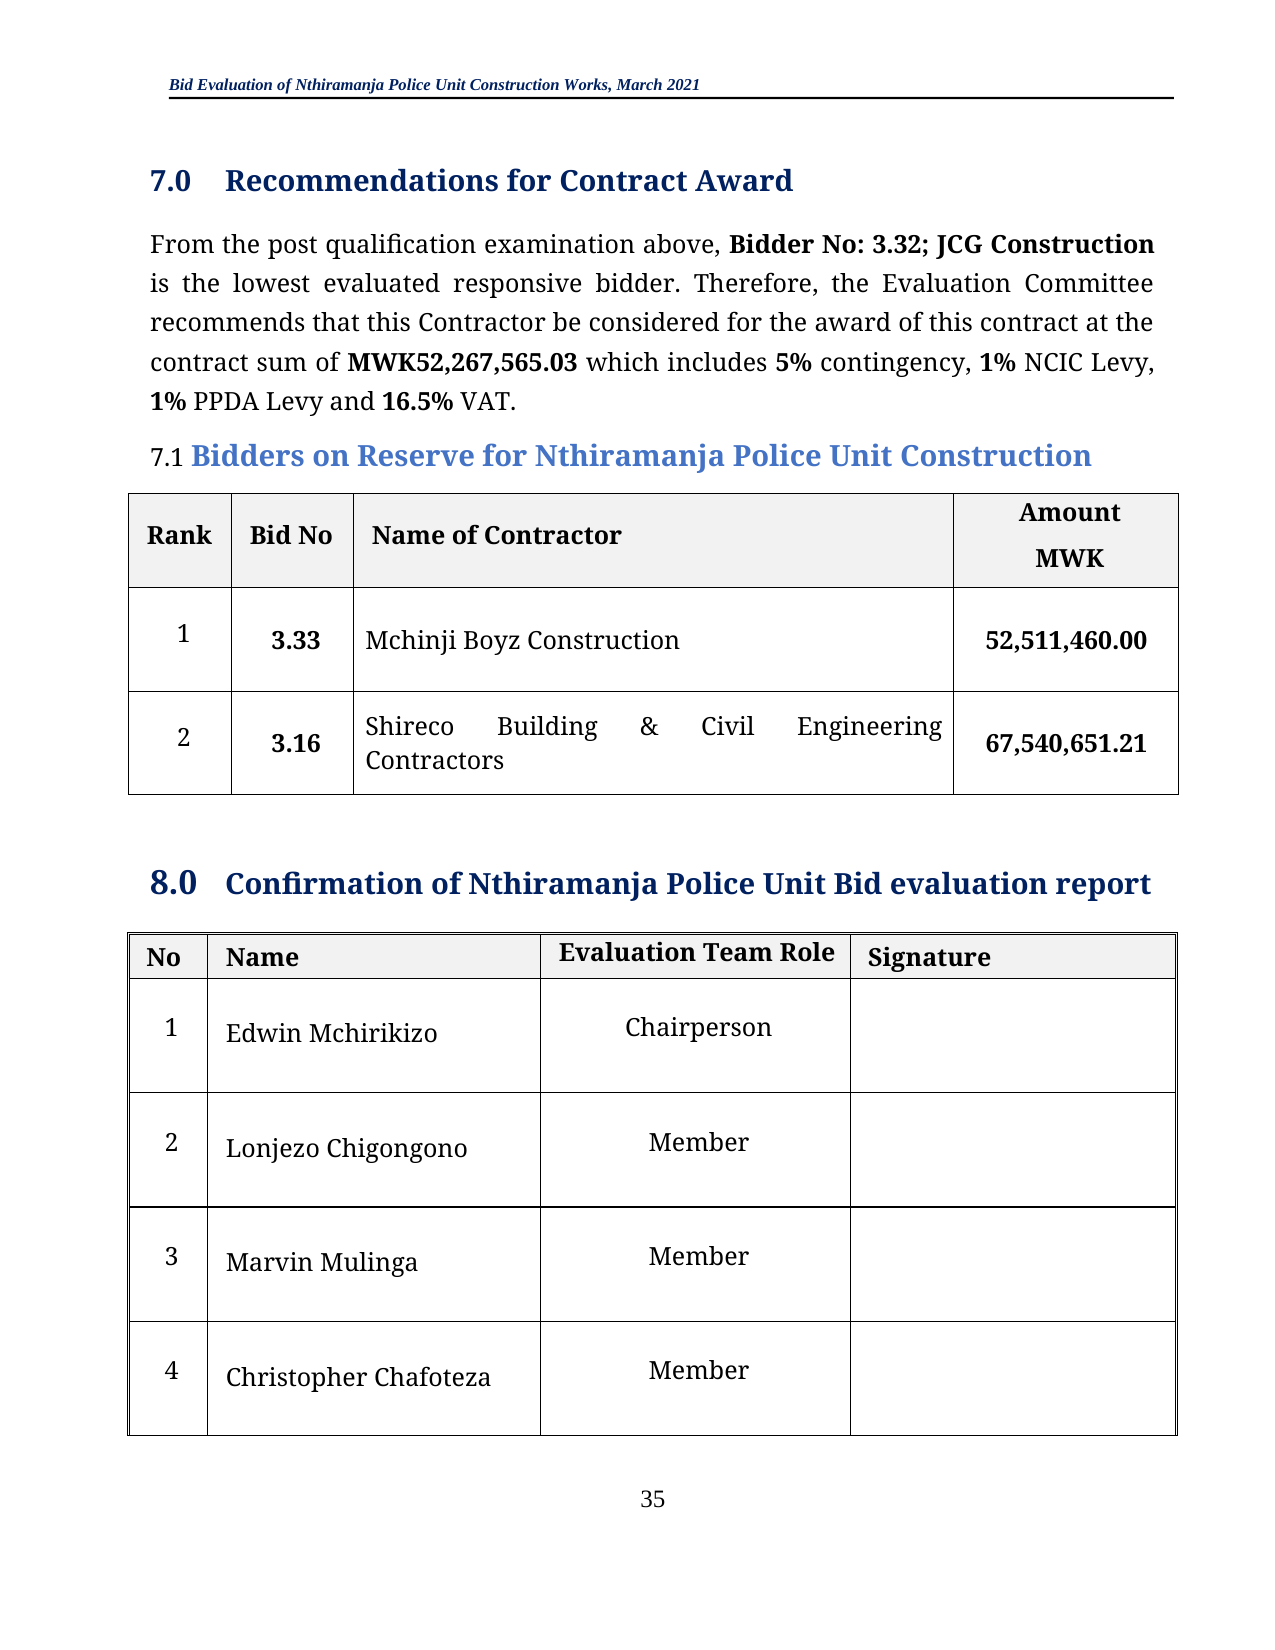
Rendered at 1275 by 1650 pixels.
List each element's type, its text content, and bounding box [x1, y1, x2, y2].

table_cell Lonjezo Chigongono [208, 1093, 540, 1206]
table_cell [851, 1322, 1175, 1435]
table_cell [851, 979, 1175, 1092]
table_cell Mchinji Boyz Construction [354, 588, 953, 691]
table_cell Marvin Mulinga [208, 1208, 540, 1321]
table_header Name [208, 935, 540, 978]
subtitle Recommendations for Contract Award [150, 160, 1155, 200]
table_cell 1 [129, 588, 231, 691]
table_header No [130, 935, 207, 978]
table_cell Christopher Chafoteza [208, 1322, 540, 1435]
table_cell 3.16 [232, 692, 353, 794]
table_cell 4 [130, 1322, 207, 1435]
table_cell Member [541, 1093, 850, 1206]
table_cell Edwin Mchirikizo [208, 979, 540, 1092]
table_header Name of Contractor [354, 494, 953, 587]
list From the post qualification examination above, Bidder No: 3.32; JCG Construction is the lowest evaluated responsive bidder. Therefore, the Evaluation Committee recommends that this Contractor be considered for the award of this contract at the contract sum of MWK52,267,565.03 which includes 5% contingency, 1% NCIC Levy, 1% PPDA Levy and 16.5% VAT. [150, 227, 1155, 417]
table_header Signature [851, 935, 1175, 978]
table_cell Member [541, 1208, 850, 1321]
table_header Amount MWK [954, 494, 1178, 587]
table_cell 3.33 [232, 588, 353, 691]
table_header Rank [129, 494, 231, 587]
table_cell 1 [130, 979, 207, 1092]
table_cell [851, 1093, 1175, 1206]
table_cell 2 [129, 692, 231, 794]
table_cell 52,511,460.00 [954, 588, 1178, 691]
table_cell 2 [130, 1093, 207, 1206]
table_cell [851, 1208, 1175, 1321]
table_cell 67,540,651.21 [954, 692, 1178, 794]
table_header Bid No [232, 494, 353, 587]
list 7.1 Bidders on Reserve for Nthiramanja Police Unit Construction [150, 435, 1155, 475]
table_header Evaluation Team Role [541, 935, 850, 978]
table_cell Member [541, 1322, 850, 1435]
table_cell 3 [130, 1208, 207, 1321]
table_cell Shireco Building & Civil Engineering Contractors [354, 692, 953, 794]
table_cell Chairperson [541, 979, 850, 1092]
subtitle Confirmation of Nthiramanja Police Unit Bid evaluation report [150, 859, 1155, 904]
